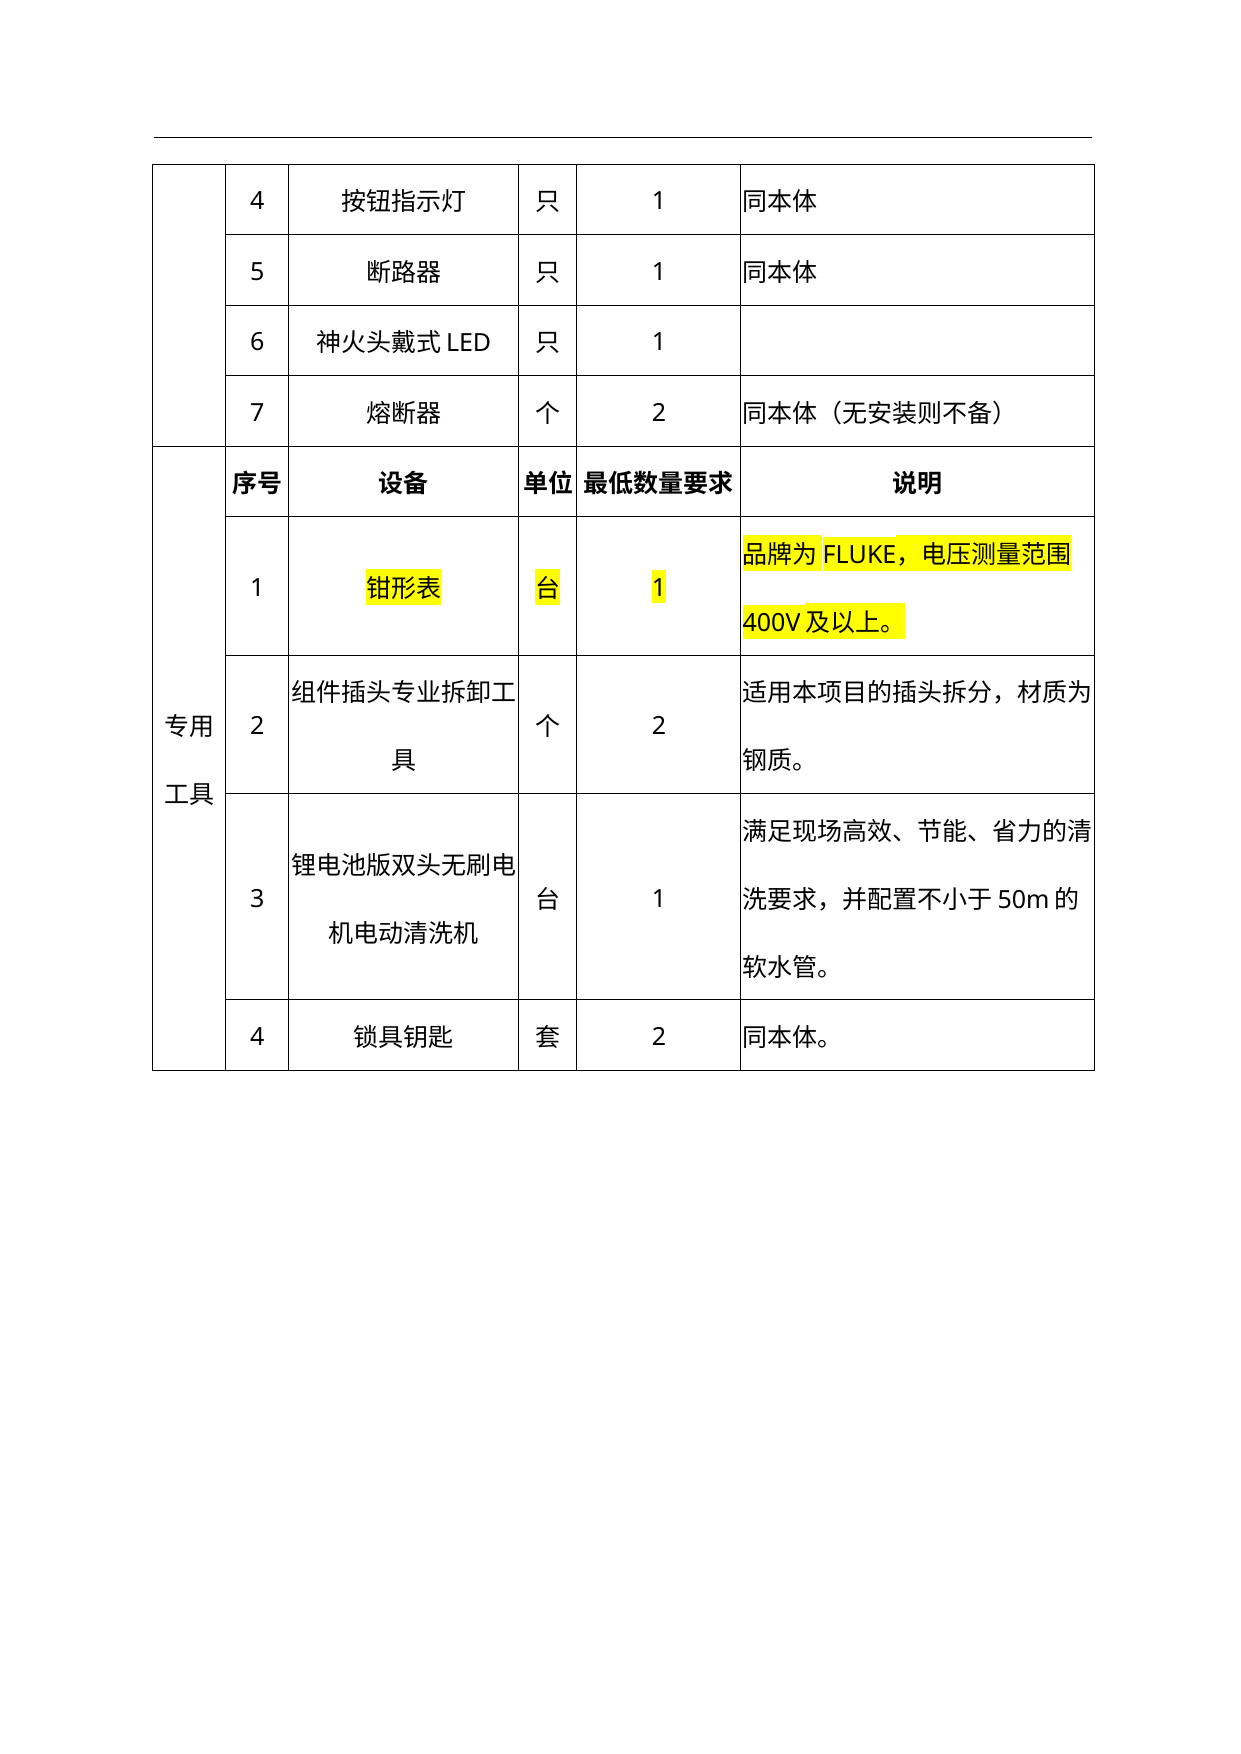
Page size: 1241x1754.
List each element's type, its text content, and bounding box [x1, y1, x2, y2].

table_cell 1 [577, 517, 740, 654]
table_cell [741, 306, 1094, 375]
table_cell 品牌为FLUKE，电压测量范围400V及以上。 [741, 517, 1094, 654]
table_cell 神火头戴式LED [289, 306, 518, 375]
table_cell 个 [519, 656, 576, 793]
table_cell 2 [577, 656, 740, 793]
table_cell 个 [519, 376, 576, 446]
table_cell 5 [226, 235, 288, 304]
table_cell 同本体 [741, 165, 1094, 234]
table_cell 7 [226, 376, 288, 446]
table_cell 锂电池版双头无刷电机电动清洗机 [289, 794, 518, 999]
table_cell 1 [577, 306, 740, 375]
table_cell 同本体（无安装则不备） [741, 376, 1094, 446]
table_cell 4 [226, 1000, 288, 1070]
table_cell 1 [577, 165, 740, 234]
table_cell 序号 [226, 447, 288, 516]
table_cell 单位 [519, 447, 576, 516]
table_cell 断路器 [289, 235, 518, 304]
table_cell 说明 [741, 447, 1094, 516]
table_cell 2 [226, 656, 288, 793]
table_cell 满足现场高效、节能、省力的清洗要求，并配置不小于50m的软水管。 [741, 794, 1094, 999]
table_cell 同本体 [741, 235, 1094, 304]
table_cell 1 [577, 235, 740, 304]
table_cell 只 [519, 306, 576, 375]
table_cell 4 [226, 165, 288, 234]
table_cell 只 [519, 165, 576, 234]
table_cell 2 [577, 376, 740, 446]
table_cell 按钮指示灯 [289, 165, 518, 234]
table_cell 适用本项目的插头拆分，材质为钢质。 [741, 656, 1094, 793]
table_cell 2 [577, 1000, 740, 1070]
table_cell 锁具钥匙 [289, 1000, 518, 1070]
table_cell 6 [226, 306, 288, 375]
table_cell 熔断器 [289, 376, 518, 446]
table_cell 组件插头专业拆卸工具 [289, 656, 518, 793]
table_cell 套 [519, 1000, 576, 1070]
table_cell 最低数量要求 [577, 447, 740, 516]
table_cell 台 [519, 517, 576, 654]
table_cell 3 [226, 794, 288, 999]
table_cell 只 [519, 235, 576, 304]
table_cell 专用工具 [153, 447, 225, 1070]
table_cell 1 [226, 517, 288, 654]
table_cell 1 [577, 794, 740, 999]
table_cell 台 [519, 794, 576, 999]
table_cell 设备 [289, 447, 518, 516]
table_cell 钳形表 [289, 517, 518, 654]
table_cell 同本体。 [741, 1000, 1094, 1070]
